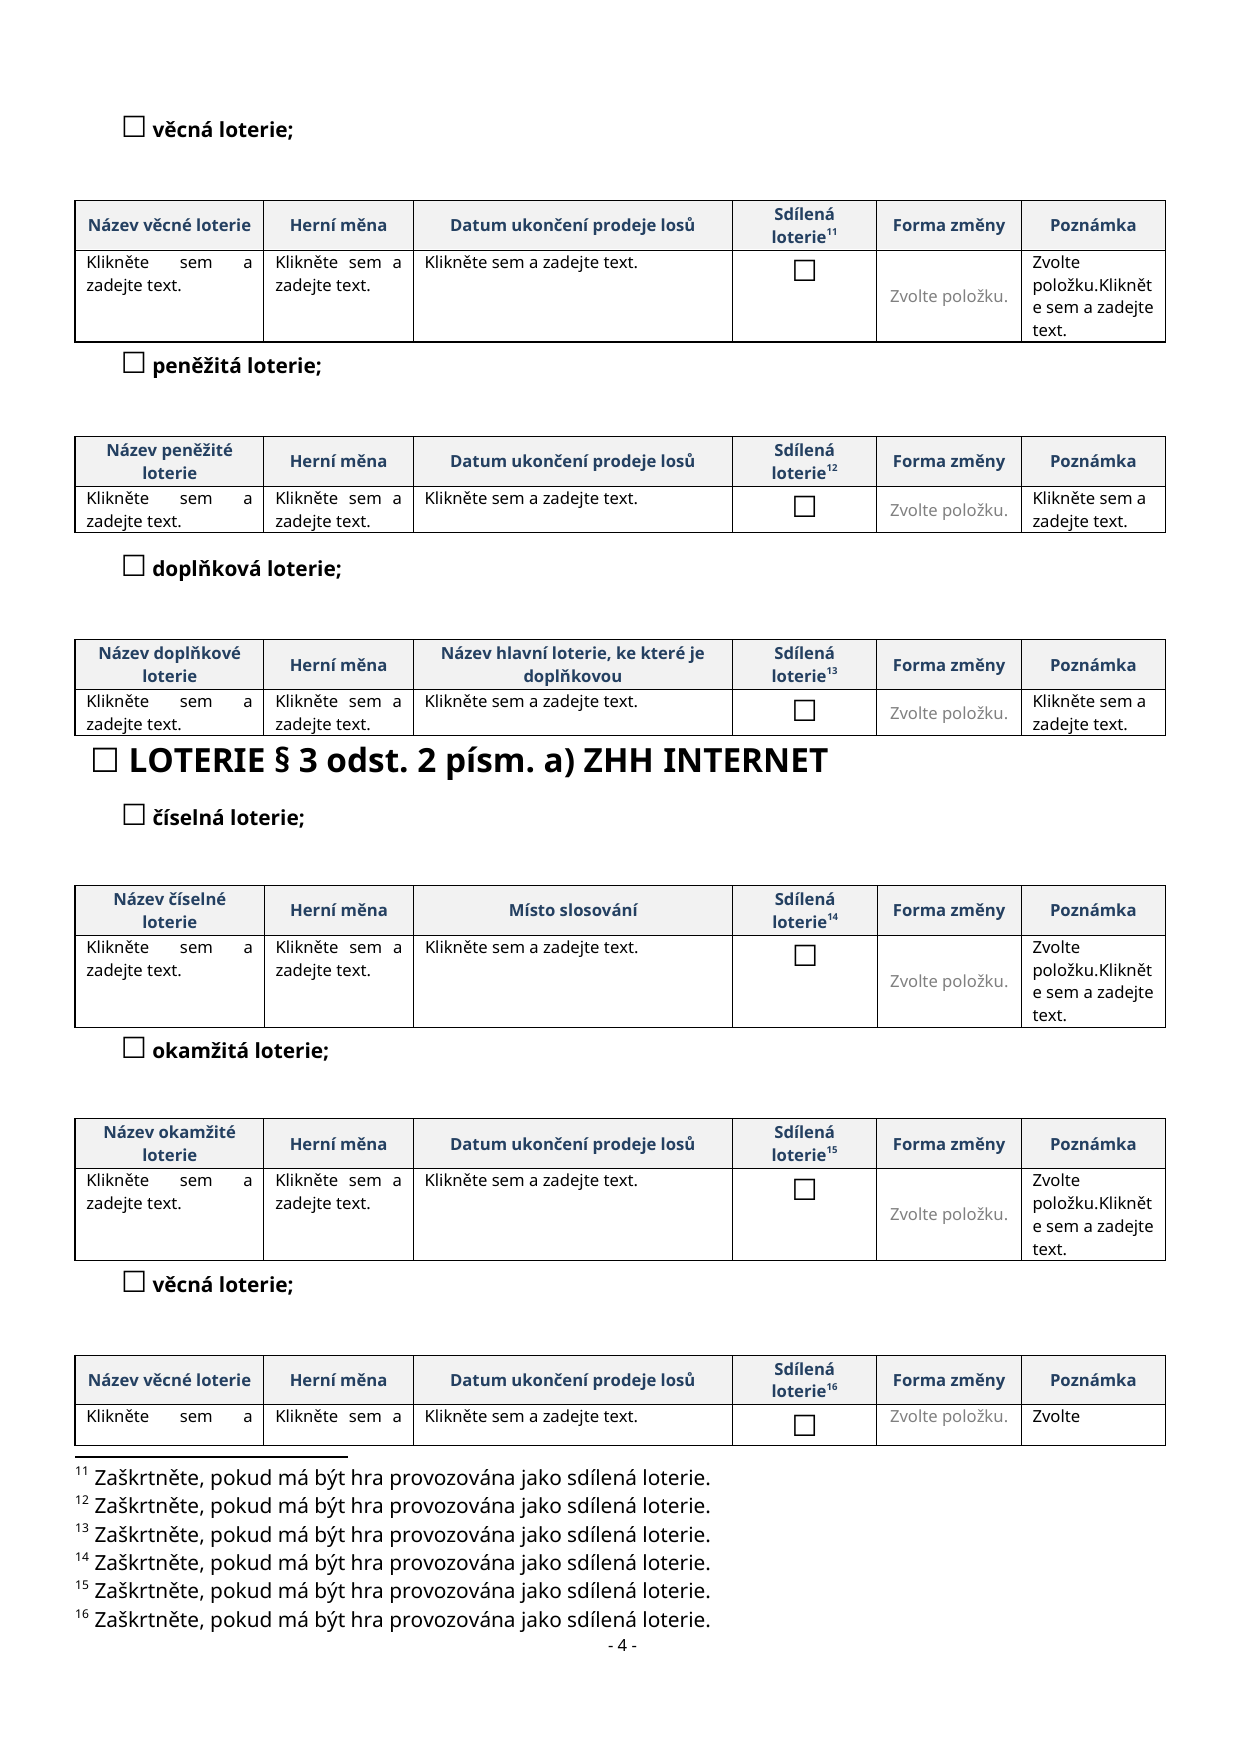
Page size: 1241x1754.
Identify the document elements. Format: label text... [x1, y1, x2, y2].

table_header Poznámka [1022, 1356, 1165, 1404]
table_header Herní měna [264, 1356, 413, 1404]
table_header Název věcné loterie [76, 201, 263, 249]
table_header Forma změny [877, 640, 1021, 689]
text LOTERIE § 3 odst. 2 písm. a) ZHH INTERNET [90, 736, 1165, 782]
table_header Datum ukončení prodeje losů [414, 1119, 732, 1168]
text okamžitá loterie; [121, 1028, 1165, 1067]
table_cell [877, 487, 1021, 532]
table_header Místo slosování [414, 886, 732, 935]
table_header Poznámka [1022, 640, 1165, 689]
table_header Forma změny [877, 1356, 1021, 1404]
table_header Poznámka [1022, 886, 1165, 935]
table_header Poznámka [1022, 1119, 1165, 1168]
table_header Sdílená loterie [733, 640, 876, 689]
table_header Forma změny [877, 201, 1021, 249]
table_header Herní měna [265, 886, 413, 935]
table_cell [733, 1169, 876, 1260]
table_cell [1022, 251, 1165, 341]
table_header Sdílená loterie [733, 1119, 876, 1168]
text věcná loterie; [121, 106, 1165, 146]
table_cell [733, 936, 877, 1027]
table_header Forma změny [877, 1119, 1021, 1168]
table_header Poznámka [1022, 201, 1165, 249]
table_cell [1022, 690, 1165, 735]
table_header Sdílená loterie [733, 201, 876, 249]
table_header Sdílená loterie [733, 437, 876, 486]
table_cell [733, 487, 876, 532]
text doplňková loterie; [121, 546, 1165, 585]
table_header Datum ukončení prodeje losů [414, 1356, 732, 1404]
table_header Herní měna [264, 640, 413, 689]
table_header Název okamžité loterie [76, 1119, 263, 1168]
table_header Poznámka [1022, 437, 1165, 486]
table_cell [733, 1405, 876, 1445]
table_header Název věcné loterie [76, 1356, 263, 1404]
table_cell [733, 251, 876, 341]
table_header Sdílená loterie [733, 1356, 876, 1404]
table_header Datum ukončení prodeje losů [414, 201, 732, 249]
table_header Herní měna [264, 437, 413, 486]
text peněžitá loterie; [121, 343, 1165, 382]
table_header Název peněžité loterie [76, 437, 263, 486]
table_header Název hlavní loterie, ke které je doplňkovou [414, 640, 732, 689]
table_header Název doplňkové loterie [76, 640, 263, 689]
table_header Forma změny [877, 437, 1021, 486]
table_header Název číselné loterie [76, 886, 264, 935]
table_cell [1022, 1169, 1165, 1260]
table_header Datum ukončení prodeje losů [414, 437, 732, 486]
table_header Herní měna [264, 1119, 413, 1168]
table_header Herní měna [264, 201, 413, 249]
text číselná loterie; [121, 794, 1165, 834]
table_cell [877, 690, 1021, 735]
text věcná loterie; [121, 1261, 1165, 1301]
table_header Sdílená loterie [733, 886, 877, 935]
table_cell [1022, 936, 1165, 1027]
table_cell [1022, 1405, 1165, 1445]
table_header Forma změny [878, 886, 1021, 935]
table_cell [1022, 487, 1165, 532]
table_cell [733, 690, 876, 735]
